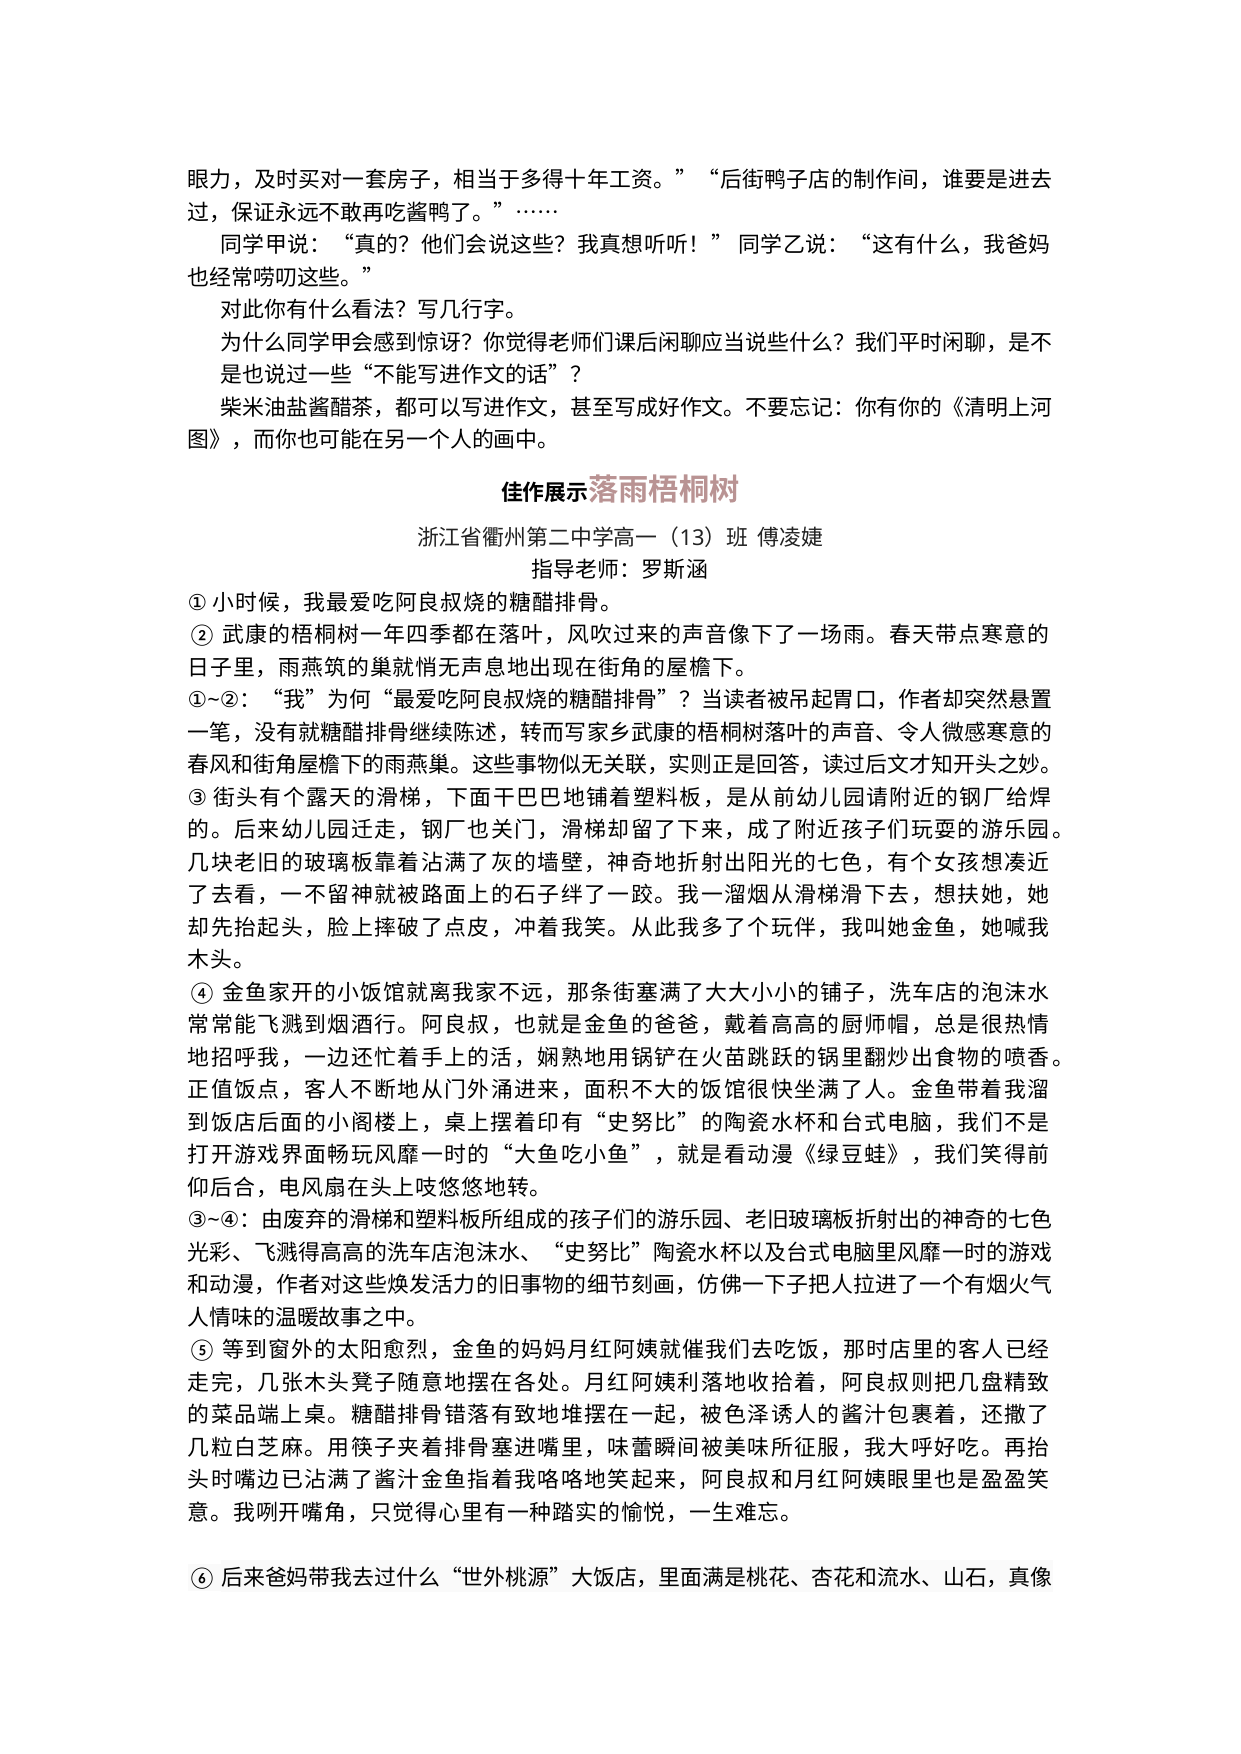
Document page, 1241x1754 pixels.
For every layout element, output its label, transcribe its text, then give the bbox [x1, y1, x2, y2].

text 浙江省衢州第二中学高一（13）班 傅凌婕 [187, 519, 1053, 552]
text ⑤等到窗外的太阳愈烈，金鱼的妈妈月红阿姨就催我们去吃饭，那时店里的客人已经走完，几张木头凳子随意地摆在各处。月红阿姨利落地收拾着，阿良叔则把几盘精致的菜品端上桌。糖醋排骨错落有致地堆摆在一起，被色泽诱人的酱汁包裹着，还撒了几粒白芝麻。用筷子夹着排骨塞进嘴里，味蕾瞬间被美味所征服，我大呼好吃。再抬头时嘴边已沾满了酱汁金鱼指着我咯咯地笑起来，阿良叔和月红阿姨眼里也是盈盈笑意。我咧开嘴角，只觉得心里有一种踏实的愉悦，一生难忘。 [187, 1332, 1053, 1527]
text ③~④：由废弃的滑梯和塑料板所组成的孩子们的游乐园、老旧玻璃板折射出的神奇的七色光彩、飞溅得高高的洗车店泡沫水、“史努比”陶瓷水杯以及台式电脑里风靡一时的游戏和动漫，作者对这些焕发活力的旧事物的细节刻画，仿佛一下子把人拉进了一个有烟火气、人情味的温暖故事之中。 [187, 1202, 1053, 1332]
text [187, 1527, 1053, 1592]
text ①小时候，我最爱吃阿良叔烧的糖醋排骨。 [187, 584, 1053, 617]
text 柴米油盐酱醋茶，都可以写进作文，甚至写成好作文。不要忘记：你有你的《清明上河图》，而你也可能在另一个人的画中。 [187, 389, 1053, 454]
text ②武康的梧桐树一年四季都在落叶，风吹过来的声音像下了一场雨。春天带点寒意的日子里，雨燕筑的巢就悄无声息地出现在街角的屋檐下。 [187, 617, 1053, 682]
text 佳作展示落雨梧桐树 [187, 454, 1053, 519]
text 指导老师：罗斯涵 [187, 552, 1053, 584]
text ③街头有个露天的滑梯，下面干巴巴地铺着塑料板，是从前幼儿园请附近的钢厂给焊的。后来幼儿园迁走，钢厂也关门，滑梯却留了下来，成了附近孩子们玩耍的游乐园。几块老旧的玻璃板靠着沾满了灰的墙壁，神奇地折射出阳光的七色，有个女孩想凑近了去看，一不留神就被路面上的石子绊了一跤。我一溜烟从滑梯滑下去，想扶她，她却先抬起头，脸上摔破了点皮，冲着我笑。从此我多了个玩伴，我叫她金鱼，她喊我木头。 ④金鱼家开的小饭馆就离我家不远，那条街塞满了大大小小的铺子，洗车店的泡沫水常常能飞溅到烟酒行。阿良叔，也就是金鱼的爸爸，戴着高高的厨师帽，总是很热情地招呼我，一边还忙着手上的活，娴熟地用锅铲在火苗跳跃的锅里翻炒出食物的喷香。正值饭点，客人不断地从门外涌进来，面积不大的饭馆很快坐满了人。金鱼带着我溜到饭店后面的小阁楼上，桌上摆着印有“史努比”的陶瓷水杯和台式电脑，我们不是打开游戏界面畅玩风靡一时的“大鱼吃小鱼”，就是看动漫《绿豆蛙》，我们笑得前仰后合，电风扇在头上吱悠悠地转。 [187, 779, 1053, 1202]
text 同学甲说：“真的？他们会说这些？我真想听听！” 同学乙说：“这有什么，我爸妈也经常唠叨这些。” [187, 227, 1053, 292]
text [187, 162, 1053, 227]
text 对此你有什么看法？写几行字。 为什么同学甲会感到惊讶？你觉得老师们课后闲聊应当说些什么？我们平时闲聊，是不是也说过一些“不能写进作文的话”？ [220, 292, 1053, 389]
text ①~②：“我”为何“最爱吃阿良叔烧的糖醋排骨”？当读者被吊起胃口，作者却突然悬置一笔，没有就糖醋排骨继续陈述，转而写家乡武康的梧桐树落叶的声音、令人微感寒意的春风和街角屋檐下的雨燕巢。这些事物似无关联，实则正是回答，读过后文才知开头之妙。 [187, 682, 1053, 779]
